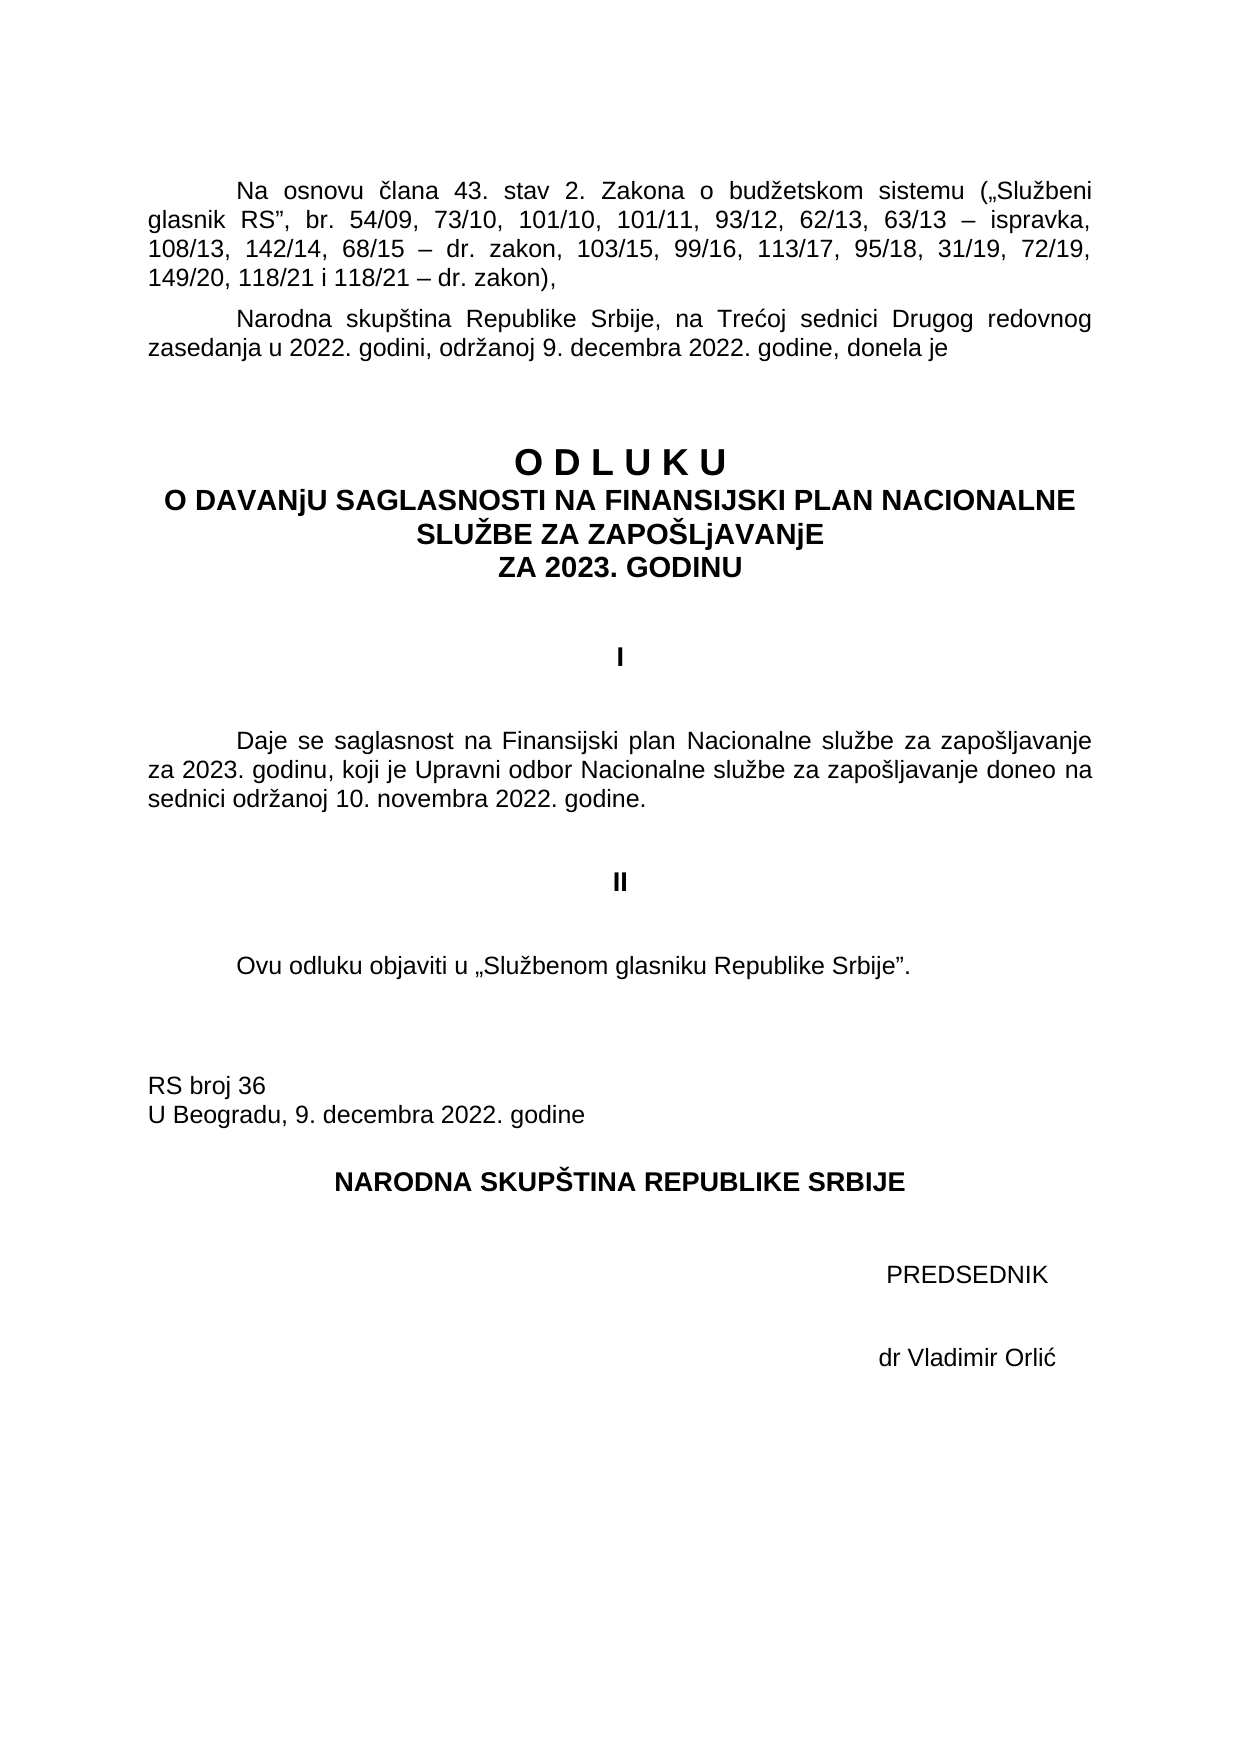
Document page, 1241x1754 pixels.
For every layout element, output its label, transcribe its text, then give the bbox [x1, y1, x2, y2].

text Narodna skupština Republike Srbije, na Trećoj sednici Drugog redovnog zasedanja u 2022. godini, održanoj 9. decembra 2022. godine, donela je [148, 304, 1093, 361]
text RS broj 36 [148, 1071, 1093, 1100]
text O D L U K U [148, 440, 1093, 483]
text ZA 2023. GODINU [148, 550, 1093, 584]
text Daje se saglasnost na Finansijski plan Nacionalne službe za zapošljavanje za 2023. godinu, koji je Upravni odbor Nacionalne službe za zapošljavanje doneo na sednici održanoj 10. novembra 2022. godine. [148, 726, 1093, 813]
text O DAVANjU SAGLASNOSTI NA FINANSIJSKI PLAN NACIONALNE SLUŽBE ZA ZAPOŠLjAVANjE [148, 483, 1093, 550]
text Na osnovu člana 43. stav 2. Zakona o budžetskom sistemu („Službeni glasnik RS”, br. 54/09, 73/10, 101/10, 101/11, 93/12, 62/13, 63/13 – ispravka, 108/13, 142/14, 68/15 – dr. zakon, 103/15, 99/16, 113/17, 95/18, 31/19, 72/19, 149/20, 118/21 i 118/21 – dr. zakon), [148, 176, 1093, 291]
text I [148, 641, 1093, 673]
text NARODNA SKUPŠTINA REPUBLIKE SRBIJE [148, 1166, 1093, 1198]
text II [148, 866, 1093, 898]
text U Beogradu, 9. decembra 2022. godine [148, 1100, 1093, 1129]
text PREDSEDNIK [148, 1260, 1093, 1289]
text dr Vladimir Orlić [148, 1343, 1093, 1371]
text Ovu odluku objaviti u „Službenom glasniku Republike Srbije”. [148, 951, 1093, 980]
